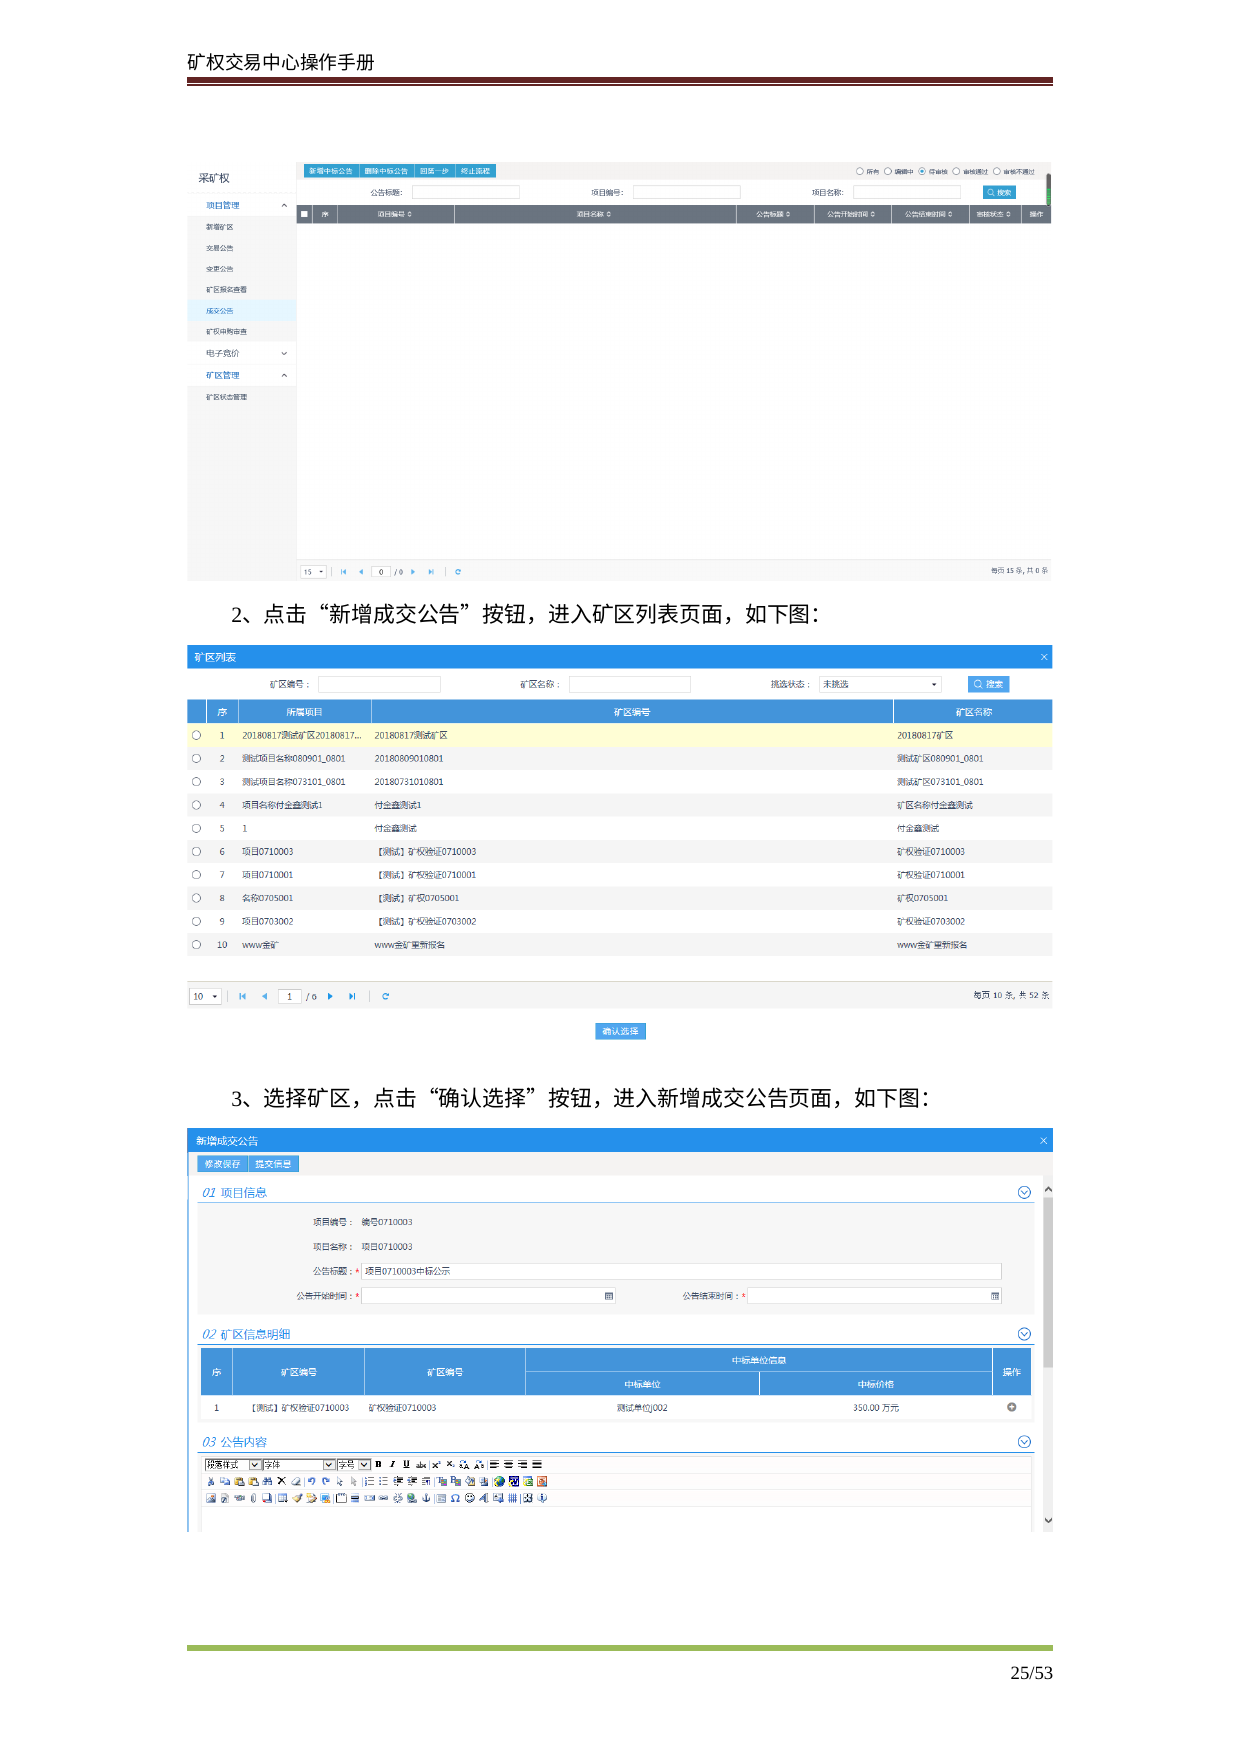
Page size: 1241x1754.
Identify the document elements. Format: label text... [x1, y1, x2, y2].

picture [187, 645, 1053, 1049]
text 2、点击“新增成交公告”按钮，进入矿区列表页面，如下图： [187, 597, 1053, 629]
text 3、选择矿区，点击“确认选择”按钮，进入新增成交公告页面，如下图： [187, 1081, 1053, 1113]
picture [187, 162, 1052, 581]
picture [187, 1128, 1053, 1532]
